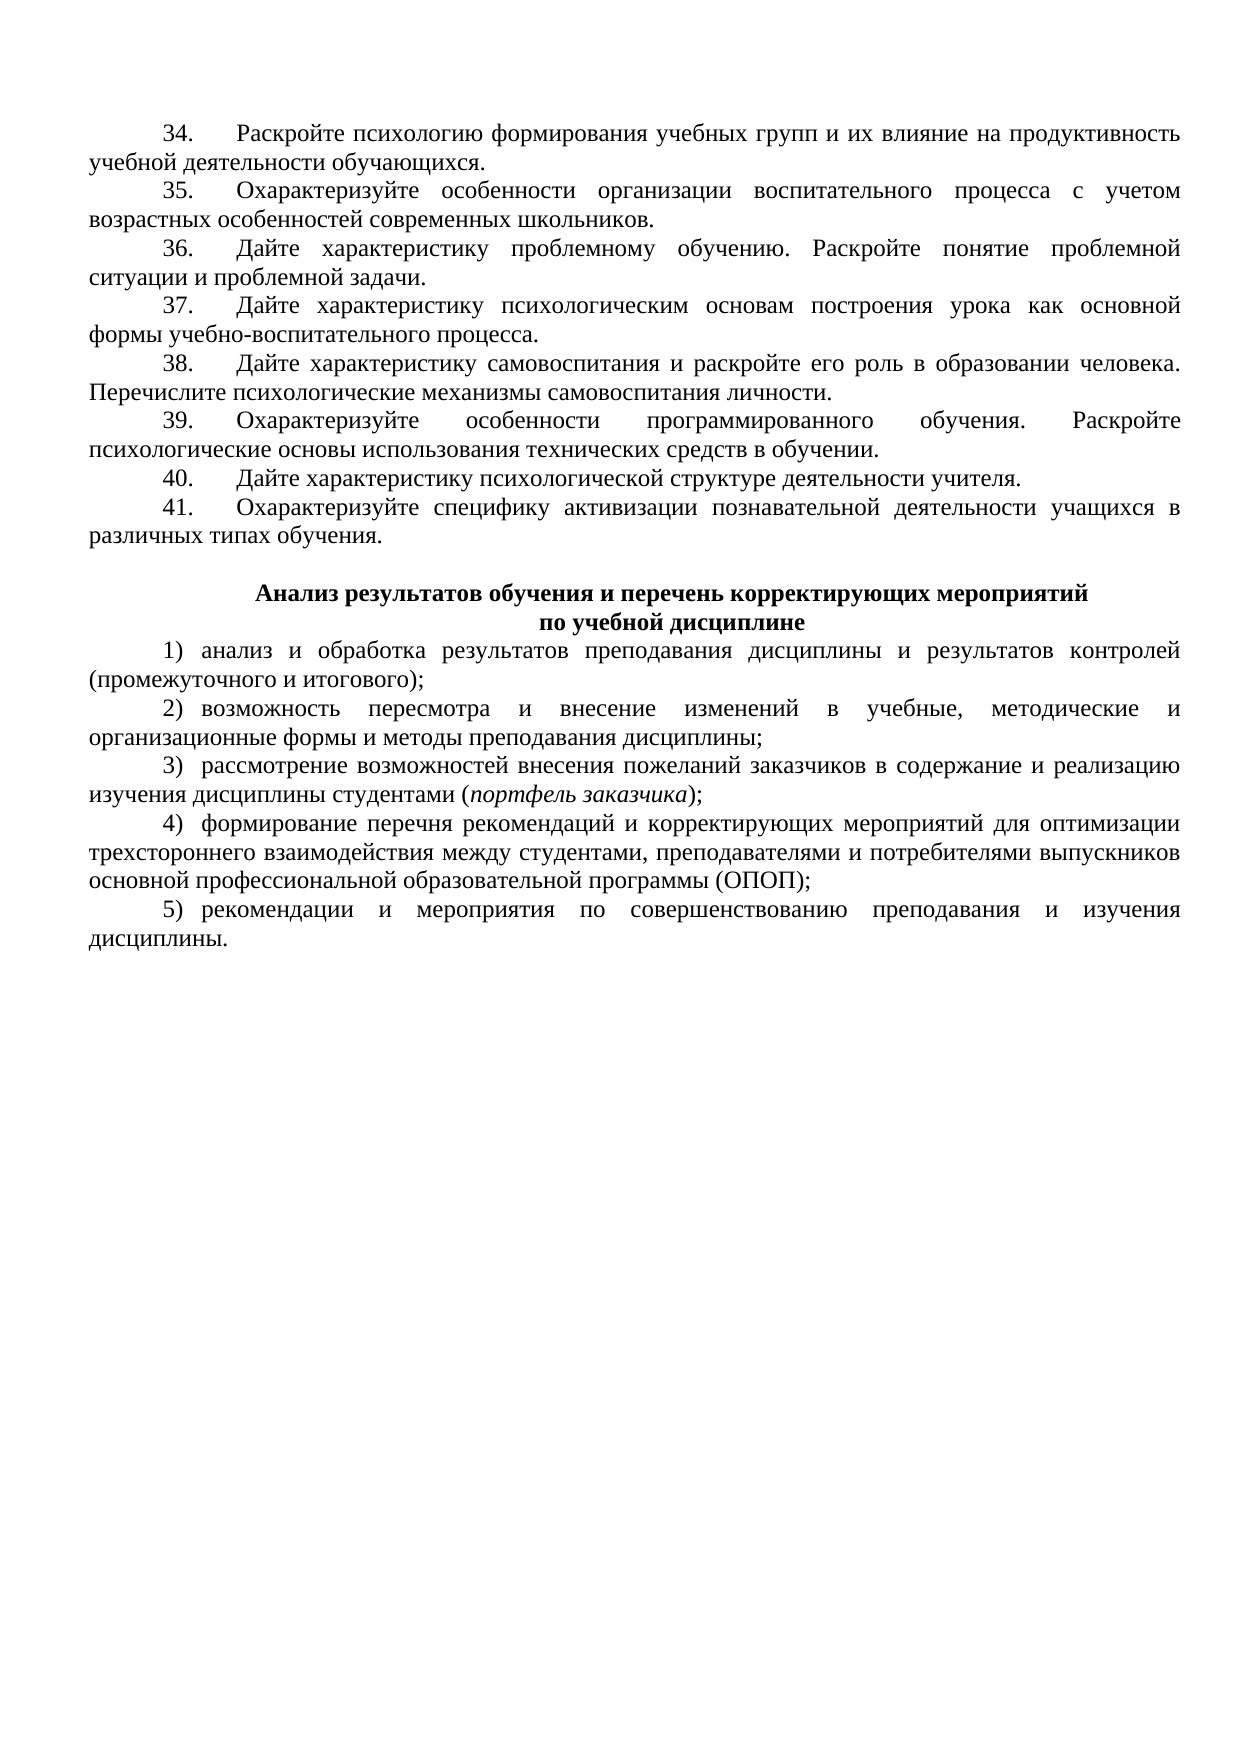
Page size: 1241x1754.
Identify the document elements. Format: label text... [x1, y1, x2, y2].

list Охарактеризуйте специфику активизации познавательной деятельности учащихся в различных типах обучения. [89, 492, 1181, 549]
text по учебной дисциплине [89, 607, 1181, 636]
list формирование перечня рекомендаций и корректирующих мероприятий для оптимизации трехстороннего взаимодействия между студентами, преподавателями и потребителями выпускников основной профессиональной образовательной программы (ОПОП); [89, 808, 1181, 894]
list Дайте характеристику самовоспитания и раскройте его роль в образовании человека. Перечислите психологические механизмы самовоспитания личности. [89, 348, 1181, 406]
text Анализ результатов обучения и перечень корректирующих мероприятий [89, 578, 1181, 607]
list рекомендации и мероприятия по совершенствованию преподавания и изучения дисциплины. [89, 894, 1181, 952]
list рассмотрение возможностей внесения пожеланий заказчиков в содержание и реализацию изучения дисциплины студентами (портфель заказчика); [89, 751, 1181, 808]
list Дайте характеристику психологическим основам построения урока как основной формы учебно-воспитательного процесса. [89, 291, 1181, 348]
list Раскройте психологию формирования учебных групп и их влияние на продуктивность учебной деятельности обучающихся. [89, 118, 1181, 176]
list Охарактеризуйте особенности программированного обучения. Раскройте психологические основы использования технических средств в обучении. [89, 406, 1181, 463]
list Дайте характеристику проблемному обучению. Раскройте понятие проблемной ситуации и проблемной задачи. [89, 233, 1181, 291]
list Охарактеризуйте особенности организации воспитательного процесса с учетом возрастных особенностей современных школьников. [89, 176, 1181, 233]
list Дайте характеристику психологической структуре деятельности учителя. [89, 463, 1181, 492]
list анализ и обработка результатов преподавания дисциплины и результатов контролей (промежуточного и итогового); [89, 636, 1181, 693]
list возможность пересмотра и внесение изменений в учебные, методические и организационные формы и методы преподавания дисциплины; [89, 693, 1181, 751]
